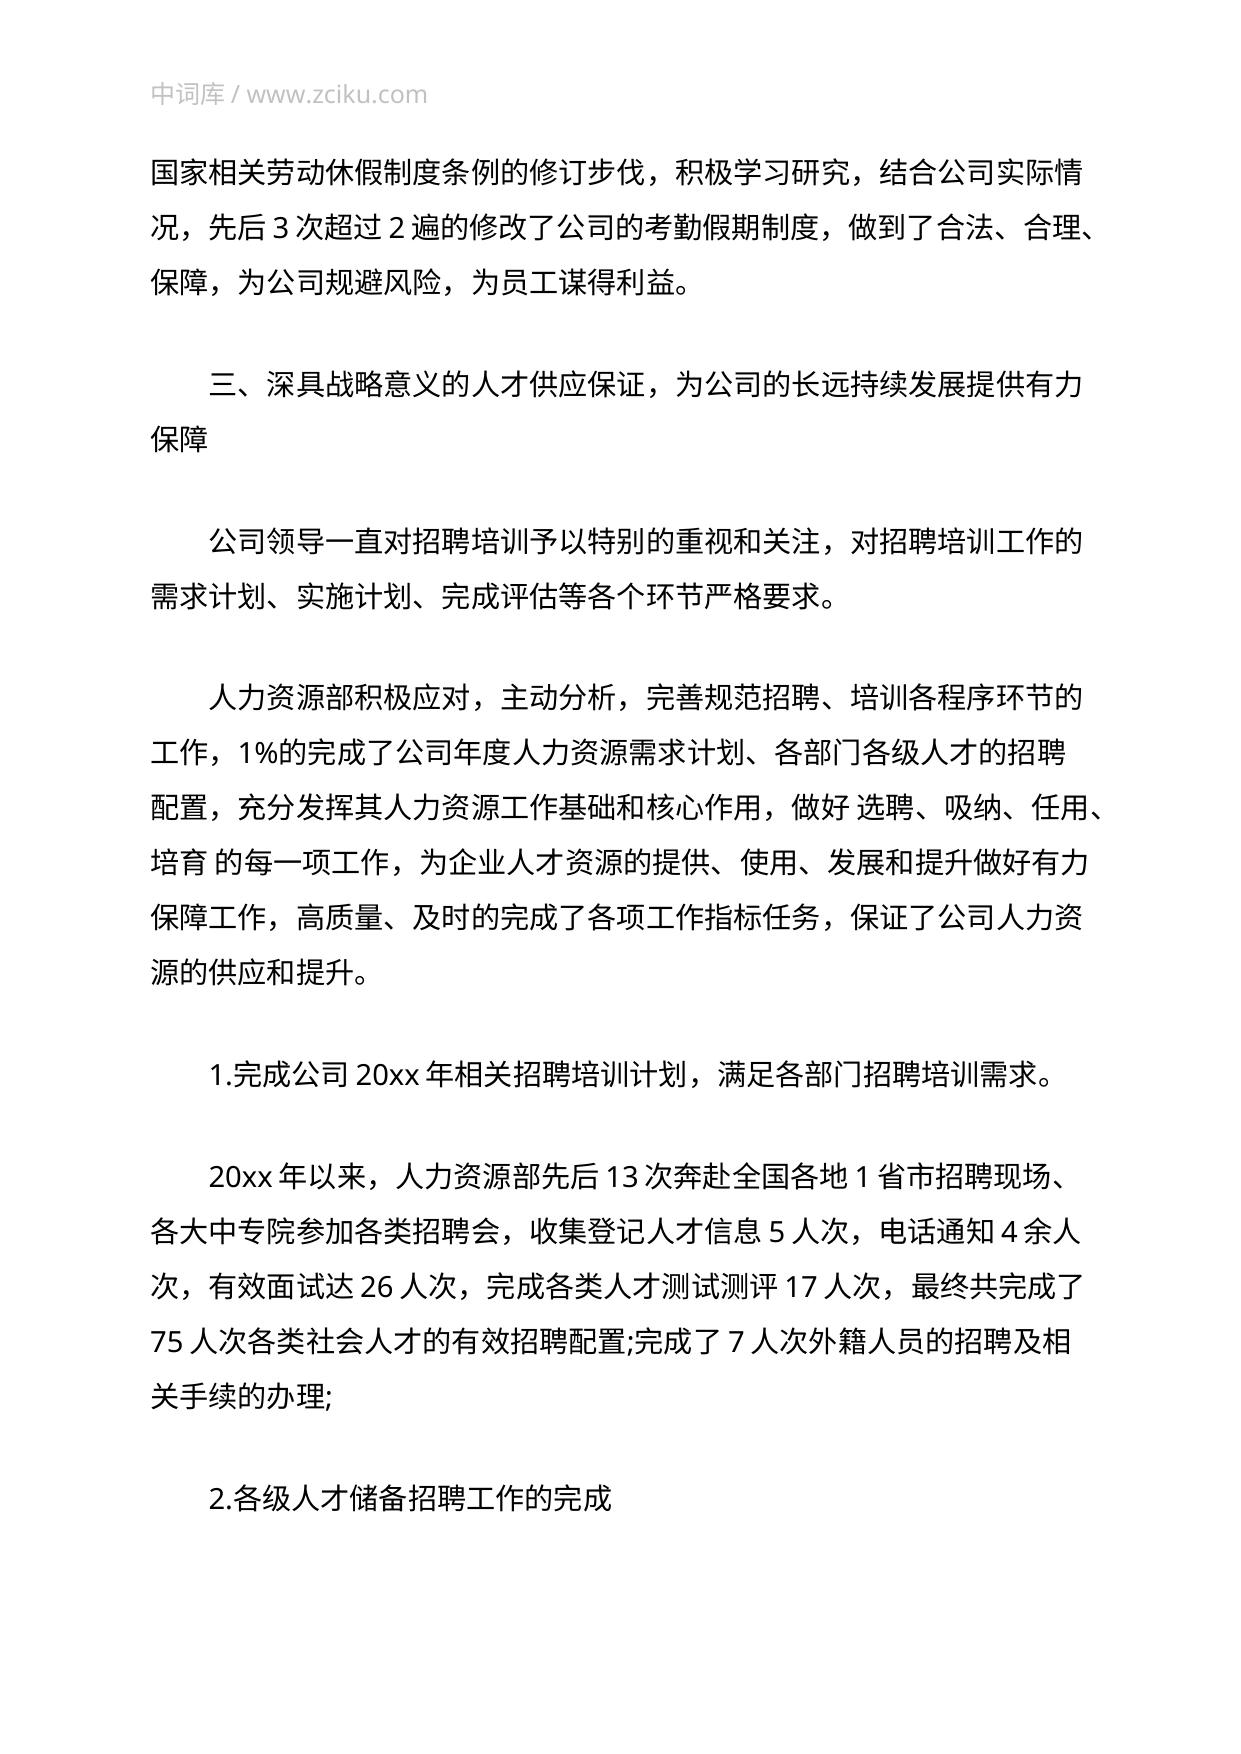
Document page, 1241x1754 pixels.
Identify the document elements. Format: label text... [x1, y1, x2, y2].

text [150, 150, 1090, 302]
text 三、深具战略意义的人才供应保证，为公司的长远持续发展提供有力保障 [150, 362, 1090, 459]
text 20xx年以来，人力资源部先后13次奔赴全国各地1省市招聘现场、各大中专院参加各类招聘会，收集登记人才信息5人次，电话通知4余人次，有效面试达26人次，完成各类人才测试测评17人次，最终共完成了75人次各类社会人才的有效招聘配置;完成了7人次外籍人员的招聘及相关手续的办理; [150, 1153, 1090, 1416]
text 人力资源部积极应对，主动分析，完善规范招聘、培训各程序环节的工作，1%的完成了公司年度人力资源需求计划、各部门各级人才的招聘配置，充分发挥其人力资源工作基础和核心作用，做好 选聘、吸纳、任用、培育 的每一项工作，为企业人才资源的提供、使用、发展和提升做好有力保障工作，高质量、及时的完成了各项工作指标任务，保证了公司人力资源的供应和提升。 [150, 675, 1090, 992]
text 公司领导一直对招聘培训予以特别的重视和关注，对招聘培训工作的需求计划、实施计划、完成评估等各个环节严格要求。 [150, 518, 1090, 616]
text 2.各级人才储备招聘工作的完成 [150, 1475, 1090, 1518]
text 1.完成公司20xx年相关招聘培训计划，满足各部门招聘培训需求。 [150, 1051, 1090, 1094]
